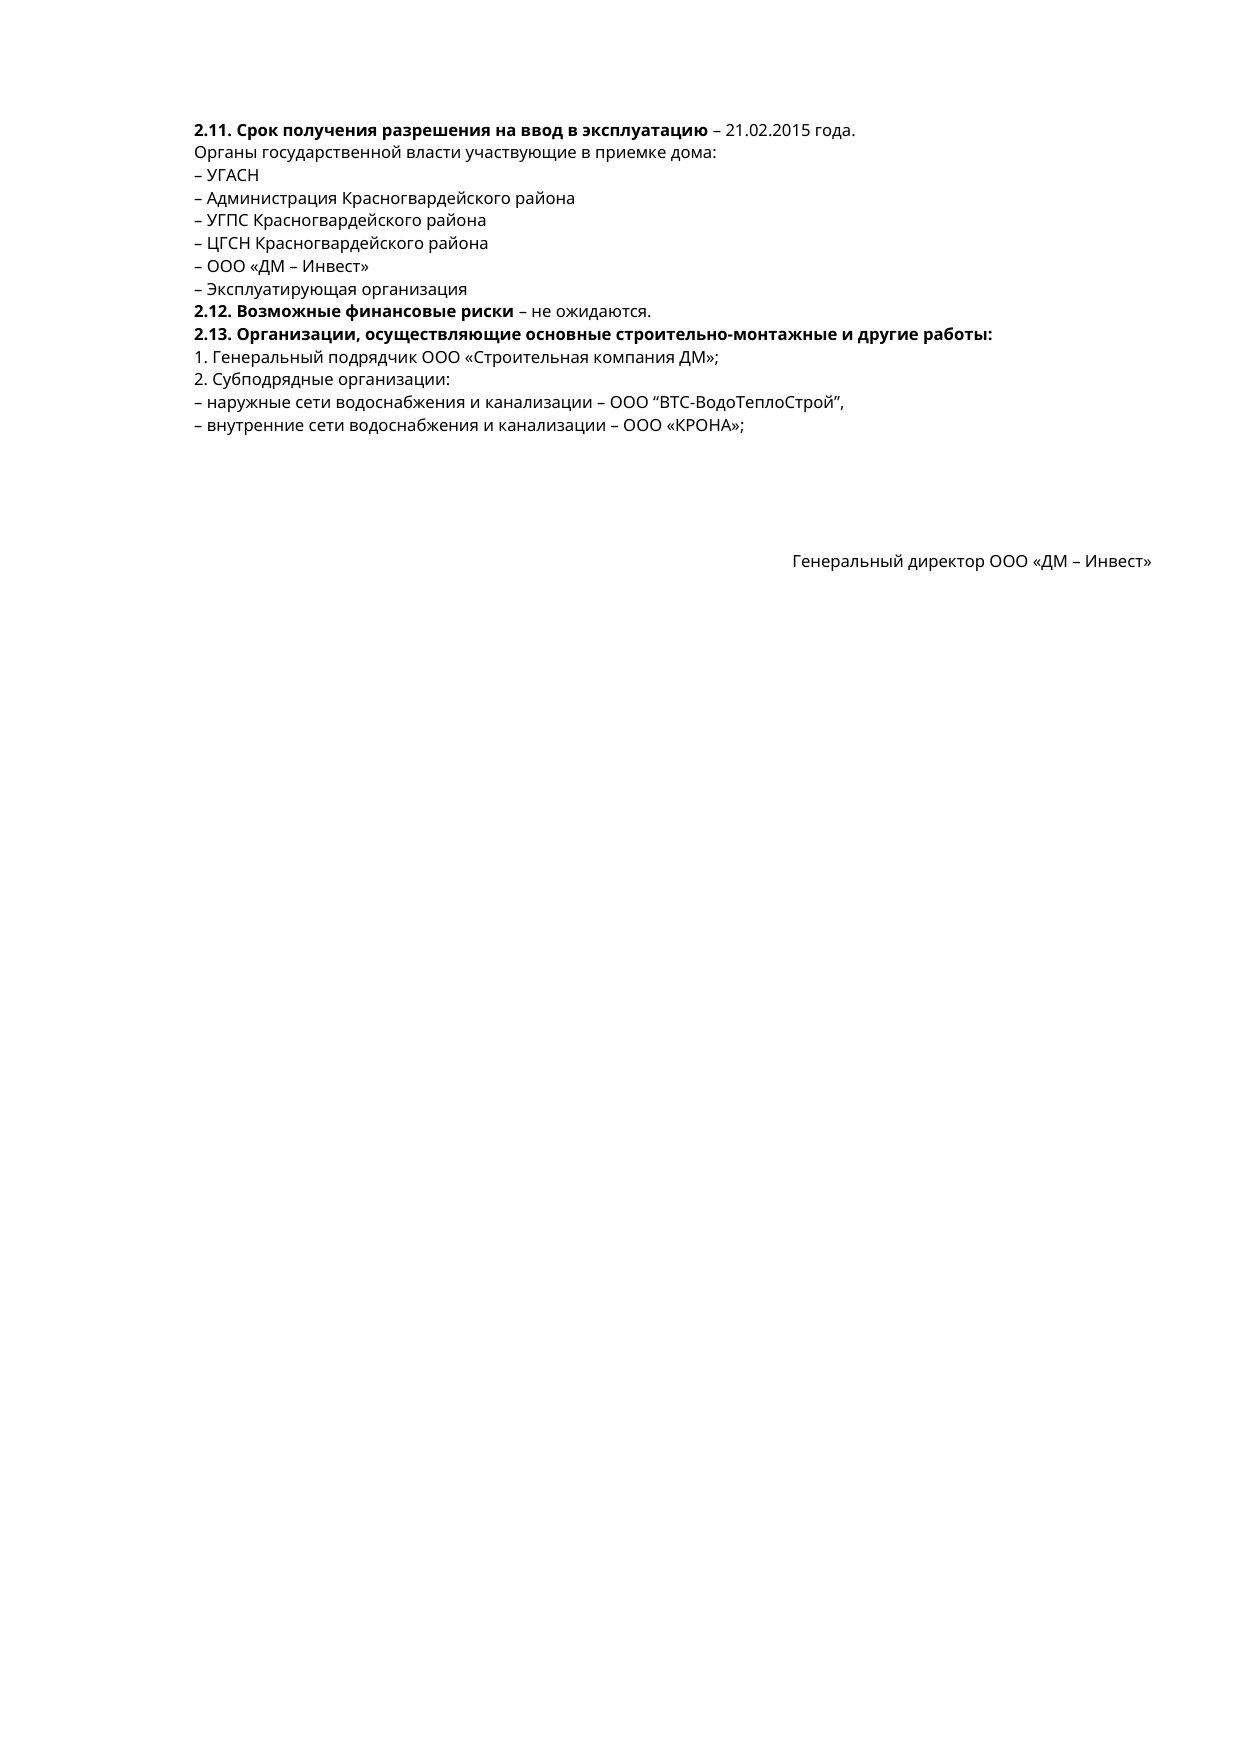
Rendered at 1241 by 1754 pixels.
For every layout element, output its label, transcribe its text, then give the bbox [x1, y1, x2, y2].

text – УГПС Красногвардейского района [177, 209, 1152, 232]
text 2. Субподрядные организации: [177, 368, 1152, 391]
text – Администрация Красногвардейского района [177, 186, 1152, 209]
text – УГАСН [177, 163, 1152, 186]
text 2.12. Возможные финансовые риски – не ожидаются. [177, 300, 1152, 322]
text – внутренние сети водоснабжения и канализации – ООО «КРОНА»; [177, 413, 1152, 436]
text Генеральный директор ООО «ДМ – Инвест» [177, 549, 1152, 572]
text 2.13. Организации, осуществляющие основные строительно-монтажные и другие работы: [177, 322, 1152, 345]
text – ЦГСН Красногвардейского района [177, 232, 1152, 254]
text – наружные сети водоснабжения и канализации – ООО “ВТС-ВодоТеплоСтрой”, [177, 391, 1152, 413]
text 1. Генеральный подрядчик ООО «Строительная компания ДМ»; [177, 345, 1152, 368]
text – ООО «ДМ – Инвест» [177, 254, 1152, 277]
text – Эксплуатирующая организация [177, 277, 1152, 300]
text Органы государственной власти участвующие в приемке дома: [177, 141, 1152, 163]
text 2.11. Срок получения разрешения на ввод в эксплуатацию – 21.02.2015 года. [177, 118, 1152, 141]
